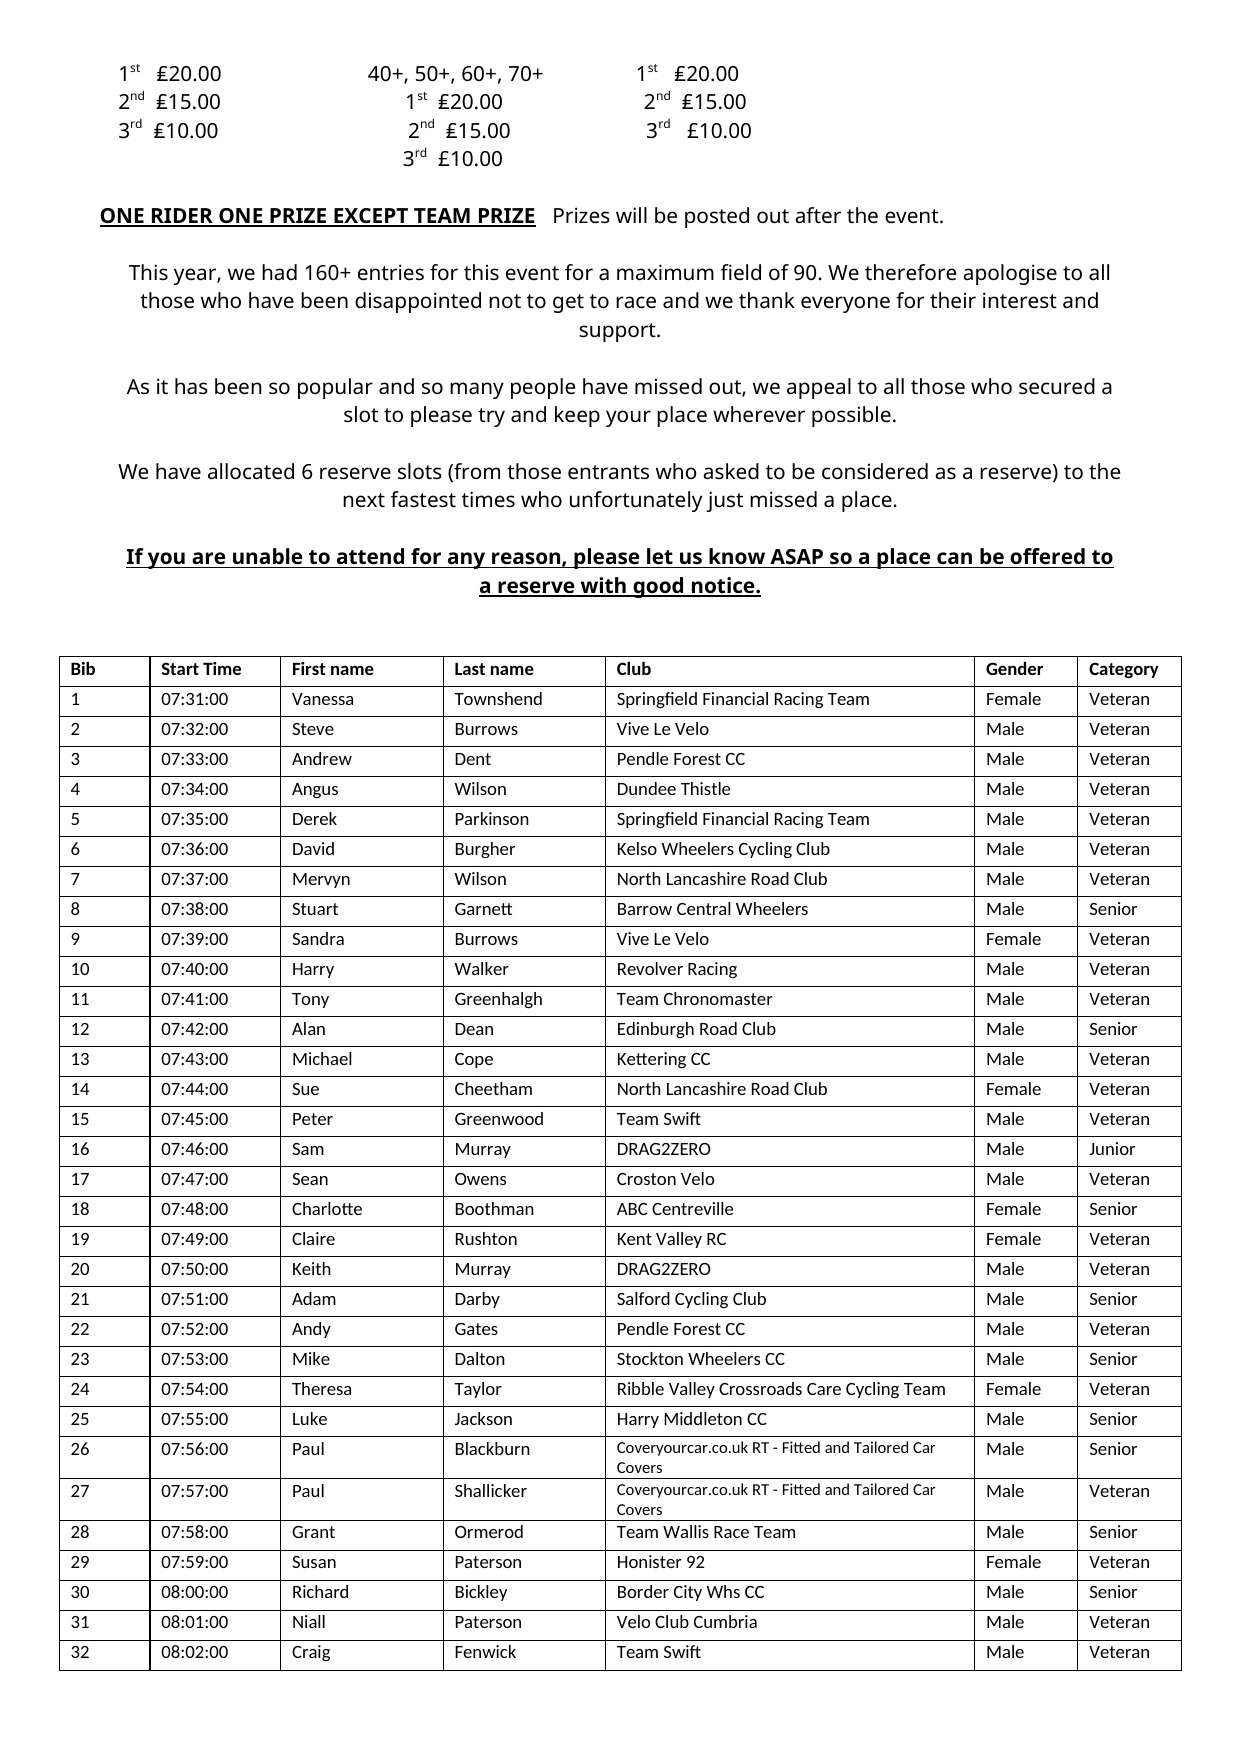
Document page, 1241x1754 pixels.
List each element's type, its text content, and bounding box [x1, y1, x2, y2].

table_cell Dalton [444, 1347, 605, 1376]
table_cell Coveryourcar.co.uk RT - Fitted and Tailored Car Covers [606, 1437, 974, 1478]
table_cell Paterson [444, 1611, 605, 1639]
table_cell Bickley [444, 1581, 605, 1609]
table_cell Burgher [444, 837, 605, 866]
table_cell Murray [444, 1257, 605, 1286]
table_cell 07:38:00 [151, 897, 280, 926]
table_cell Vive Le Velo [606, 717, 974, 746]
table_cell Male [975, 1017, 1077, 1046]
table_cell Border City Whs CC [606, 1581, 974, 1609]
table_cell Springfield Financial Racing Team [606, 687, 974, 716]
table_cell 07:35:00 [151, 807, 280, 836]
text 1st ₤20.00 40+, 50+, 60+, 70+ 1st ₤20.00 [118, 59, 1122, 87]
table_cell Team Swift [606, 1641, 974, 1669]
table_cell Senior [1078, 1197, 1181, 1226]
text 2nd ₤15.00 1st ₤20.00 2nd ₤15.00 [118, 87, 1122, 116]
table_cell Parkinson [444, 807, 605, 836]
table_cell Claire [281, 1227, 443, 1256]
table_cell 18 [60, 1197, 149, 1226]
table_cell Veteran [1078, 837, 1181, 866]
table_cell Male [975, 1167, 1077, 1196]
table_cell 07:49:00 [151, 1227, 280, 1256]
table_cell Pendle Forest CC [606, 1317, 974, 1346]
table_cell Stockton Wheelers CC [606, 1347, 974, 1376]
table_cell Male [975, 807, 1077, 836]
table_header Gender [975, 657, 1077, 686]
table_cell Male [975, 1107, 1077, 1136]
table_cell Female [975, 1197, 1077, 1226]
table_cell 16 [60, 1137, 149, 1166]
table_cell Jackson [444, 1407, 605, 1436]
table_cell Veteran [1078, 1551, 1181, 1579]
table_cell Veteran [1078, 1107, 1181, 1136]
table_cell 07:56:00 [151, 1437, 280, 1478]
table_cell Theresa [281, 1377, 443, 1406]
table_cell 07:39:00 [151, 927, 280, 956]
table_cell Veteran [1078, 1611, 1181, 1639]
table_cell 07:43:00 [151, 1047, 280, 1076]
table_cell 20 [60, 1257, 149, 1286]
table_header Last name [444, 657, 605, 686]
table_cell 07:52:00 [151, 1317, 280, 1346]
table_cell Peter [281, 1107, 443, 1136]
table_cell Female [975, 1227, 1077, 1256]
table_cell Wilson [444, 867, 605, 896]
table_cell David [281, 837, 443, 866]
table_cell 9 [60, 927, 149, 956]
table_cell Veteran [1078, 1479, 1181, 1519]
table_cell Garnett [444, 897, 605, 926]
table_cell Senior [1078, 897, 1181, 926]
text This year, we had 160+ entries for this event for a maximum field of 90. We therefore apologise to all those who have been disappointed not to get to race and we thank everyone for their interest and support. [118, 258, 1122, 343]
table_cell 2 [60, 717, 149, 746]
table_cell Tony [281, 987, 443, 1016]
table_cell 07:36:00 [151, 837, 280, 866]
table_cell Male [975, 1257, 1077, 1286]
table_cell ABC Centreville [606, 1197, 974, 1226]
table_cell Team Wallis Race Team [606, 1521, 974, 1549]
table_cell Dean [444, 1017, 605, 1046]
table_cell Team Swift [606, 1107, 974, 1136]
table_cell Stuart [281, 897, 443, 926]
table_cell Male [975, 1641, 1077, 1669]
table_cell 7 [60, 867, 149, 896]
table_cell Murray [444, 1137, 605, 1166]
table_cell Andy [281, 1317, 443, 1346]
table_cell Male [975, 867, 1077, 896]
table_cell Veteran [1078, 1257, 1181, 1286]
table_cell Keith [281, 1257, 443, 1286]
table_cell Burrows [444, 717, 605, 746]
table_cell 22 [60, 1317, 149, 1346]
table_cell 19 [60, 1227, 149, 1256]
table_cell Shallicker [444, 1479, 605, 1519]
table_cell 08:02:00 [151, 1641, 280, 1669]
text 3rd £10.00 [99, 144, 1122, 173]
table_cell 30 [60, 1581, 149, 1609]
table_cell Male [975, 1479, 1077, 1519]
table_cell 07:59:00 [151, 1551, 280, 1579]
table_cell Senior [1078, 1437, 1181, 1478]
table_cell DRAG2ZERO [606, 1137, 974, 1166]
table_cell Male [975, 957, 1077, 986]
table_cell Male [975, 1347, 1077, 1376]
table_cell Sandra [281, 927, 443, 956]
table_cell Veteran [1078, 1167, 1181, 1196]
table_cell 5 [60, 807, 149, 836]
table_cell 17 [60, 1167, 149, 1196]
table_cell Paul [281, 1479, 443, 1519]
table_cell 8 [60, 897, 149, 926]
table_cell Coveryourcar.co.uk RT - Fitted and Tailored Car Covers [606, 1479, 974, 1519]
table_cell 07:47:00 [151, 1167, 280, 1196]
table_cell Female [975, 1077, 1077, 1106]
table_cell 1 [60, 687, 149, 716]
table_cell 07:53:00 [151, 1347, 280, 1376]
table_cell Harry Middleton CC [606, 1407, 974, 1436]
table_cell Fenwick [444, 1641, 605, 1669]
table_cell 07:51:00 [151, 1287, 280, 1316]
table_cell Greenhalgh [444, 987, 605, 1016]
table_cell Senior [1078, 1581, 1181, 1609]
table_cell Male [975, 1611, 1077, 1639]
table_cell Grant [281, 1521, 443, 1549]
table_cell Alan [281, 1017, 443, 1046]
table_cell Taylor [444, 1377, 605, 1406]
table_cell Veteran [1078, 1317, 1181, 1346]
table_cell Veteran [1078, 1227, 1181, 1256]
table_cell 28 [60, 1521, 149, 1549]
table_cell 31 [60, 1611, 149, 1639]
table_cell 07:54:00 [151, 1377, 280, 1406]
table_cell Junior [1078, 1137, 1181, 1166]
table_cell Cheetham [444, 1077, 605, 1106]
table_cell Male [975, 837, 1077, 866]
table_cell Mervyn [281, 867, 443, 896]
table_cell 27 [60, 1479, 149, 1519]
table_cell Honister 92 [606, 1551, 974, 1579]
table_cell Ormerod [444, 1521, 605, 1549]
table_cell Owens [444, 1167, 605, 1196]
table_cell Veteran [1078, 1377, 1181, 1406]
table_cell Barrow Central Wheelers [606, 897, 974, 926]
table_cell Veteran [1078, 867, 1181, 896]
table_cell Male [975, 1581, 1077, 1609]
table_cell Veteran [1078, 747, 1181, 776]
table_cell 26 [60, 1437, 149, 1478]
table_header Bib [60, 657, 149, 686]
table_cell Male [975, 1521, 1077, 1549]
table_cell Senior [1078, 1017, 1181, 1046]
text We have allocated 6 reserve slots (from those entrants who asked to be considered as a reserve) to the next fastest times who unfortunately just missed a place. [118, 457, 1122, 514]
table_cell Richard [281, 1581, 443, 1609]
text 3rd ₤10.00 2nd ₤15.00 3rd £10.00 [118, 116, 1122, 144]
table_cell Veteran [1078, 987, 1181, 1016]
table_header Start Time [151, 657, 280, 686]
table_cell 07:34:00 [151, 777, 280, 806]
table_cell 08:01:00 [151, 1611, 280, 1639]
table_cell Male [975, 1407, 1077, 1436]
table_cell Sam [281, 1137, 443, 1166]
table_cell 12 [60, 1017, 149, 1046]
table_cell Susan [281, 1551, 443, 1579]
table_cell Steve [281, 717, 443, 746]
table_cell Sue [281, 1077, 443, 1106]
table_cell 07:48:00 [151, 1197, 280, 1226]
table_cell 32 [60, 1641, 149, 1669]
table_cell Veteran [1078, 927, 1181, 956]
table_cell Burrows [444, 927, 605, 956]
table_cell 07:46:00 [151, 1137, 280, 1166]
table_cell Rushton [444, 1227, 605, 1256]
table_cell 07:33:00 [151, 747, 280, 776]
table_cell 07:44:00 [151, 1077, 280, 1106]
table_cell Male [975, 747, 1077, 776]
table_cell Walker [444, 957, 605, 986]
table_cell Veteran [1078, 1641, 1181, 1669]
table_header First name [281, 657, 443, 686]
table_cell 07:42:00 [151, 1017, 280, 1046]
table_cell 24 [60, 1377, 149, 1406]
table_header Category [1078, 657, 1181, 686]
table_cell Kent Valley RC [606, 1227, 974, 1256]
table_cell Male [975, 777, 1077, 806]
table_cell Charlotte [281, 1197, 443, 1226]
table_cell 07:55:00 [151, 1407, 280, 1436]
table_cell Male [975, 1317, 1077, 1346]
table_cell 07:41:00 [151, 987, 280, 1016]
table_cell 15 [60, 1107, 149, 1136]
table_cell 13 [60, 1047, 149, 1076]
table_cell Female [975, 1551, 1077, 1579]
table_cell Andrew [281, 747, 443, 776]
table_cell Sean [281, 1167, 443, 1196]
table_cell Paterson [444, 1551, 605, 1579]
table_cell 11 [60, 987, 149, 1016]
table_cell 4 [60, 777, 149, 806]
table_cell 07:32:00 [151, 717, 280, 746]
table_cell 25 [60, 1407, 149, 1436]
table_cell Male [975, 1137, 1077, 1166]
table_cell Ribble Valley Crossroads Care Cycling Team [606, 1377, 974, 1406]
table_cell Veteran [1078, 957, 1181, 986]
table_cell Craig [281, 1641, 443, 1669]
table_cell Female [975, 927, 1077, 956]
table_cell Kettering CC [606, 1047, 974, 1076]
table_cell Gates [444, 1317, 605, 1346]
table_cell Revolver Racing [606, 957, 974, 986]
table_cell 07:58:00 [151, 1521, 280, 1549]
table_cell Male [975, 897, 1077, 926]
table_cell Senior [1078, 1287, 1181, 1316]
table_cell 29 [60, 1551, 149, 1579]
table_header Club [606, 657, 974, 686]
table_cell DRAG2ZERO [606, 1257, 974, 1286]
table_cell 07:31:00 [151, 687, 280, 716]
table_cell Male [975, 1047, 1077, 1076]
table_cell Niall [281, 1611, 443, 1639]
table_cell 21 [60, 1287, 149, 1316]
table_cell Male [975, 987, 1077, 1016]
table_cell North Lancashire Road Club [606, 1077, 974, 1106]
text If you are unable to attend for any reason, please let us know ASAP so a place can be offered to a reserve with good notice. [118, 542, 1122, 599]
table_cell Dundee Thistle [606, 777, 974, 806]
table_cell 6 [60, 837, 149, 866]
table_cell Female [975, 1377, 1077, 1406]
table_cell Derek [281, 807, 443, 836]
table_cell Vive Le Velo [606, 927, 974, 956]
table_cell Springfield Financial Racing Team [606, 807, 974, 836]
table_cell Male [975, 1287, 1077, 1316]
table_cell Harry [281, 957, 443, 986]
table_cell Croston Velo [606, 1167, 974, 1196]
table_cell Male [975, 1437, 1077, 1478]
table_cell Veteran [1078, 807, 1181, 836]
table_cell 07:50:00 [151, 1257, 280, 1286]
table_cell Michael [281, 1047, 443, 1076]
table_cell Boothman [444, 1197, 605, 1226]
table_cell Vanessa [281, 687, 443, 716]
table_cell Veteran [1078, 1047, 1181, 1076]
table_cell Cope [444, 1047, 605, 1076]
table_cell Blackburn [444, 1437, 605, 1478]
table_cell 23 [60, 1347, 149, 1376]
table_cell 14 [60, 1077, 149, 1106]
table_cell Dent [444, 747, 605, 776]
table_cell Darby [444, 1287, 605, 1316]
table_cell Veteran [1078, 777, 1181, 806]
table_cell Veteran [1078, 1077, 1181, 1106]
table_cell 07:57:00 [151, 1479, 280, 1519]
table_cell 07:40:00 [151, 957, 280, 986]
table_cell 08:00:00 [151, 1581, 280, 1609]
table_cell 10 [60, 957, 149, 986]
table_cell Luke [281, 1407, 443, 1436]
table_cell Senior [1078, 1521, 1181, 1549]
table_cell Greenwood [444, 1107, 605, 1136]
table_cell Pendle Forest CC [606, 747, 974, 776]
table_cell Veteran [1078, 717, 1181, 746]
table_cell Team Chronomaster [606, 987, 974, 1016]
text As it has been so popular and so many people have missed out, we appeal to all those who secured a slot to please try and keep your place wherever possible. [118, 372, 1122, 429]
table_cell Senior [1078, 1407, 1181, 1436]
table_cell Male [975, 717, 1077, 746]
table_cell Female [975, 687, 1077, 716]
table_cell Edinburgh Road Club [606, 1017, 974, 1046]
text ONE RIDER ONE PRIZE EXCEPT TEAM PRIZE Prizes will be posted out after the event. [99, 201, 1122, 230]
table_cell Mike [281, 1347, 443, 1376]
table_cell Angus [281, 777, 443, 806]
table_cell Wilson [444, 777, 605, 806]
table_cell Adam [281, 1287, 443, 1316]
table_cell Veteran [1078, 687, 1181, 716]
table_cell Velo Club Cumbria [606, 1611, 974, 1639]
table_cell Paul [281, 1437, 443, 1478]
table_cell 07:45:00 [151, 1107, 280, 1136]
table_cell Kelso Wheelers Cycling Club [606, 837, 974, 866]
table_cell North Lancashire Road Club [606, 867, 974, 896]
table_cell 07:37:00 [151, 867, 280, 896]
table_cell Senior [1078, 1347, 1181, 1376]
table_cell Salford Cycling Club [606, 1287, 974, 1316]
table_cell Townshend [444, 687, 605, 716]
table_cell 3 [60, 747, 149, 776]
